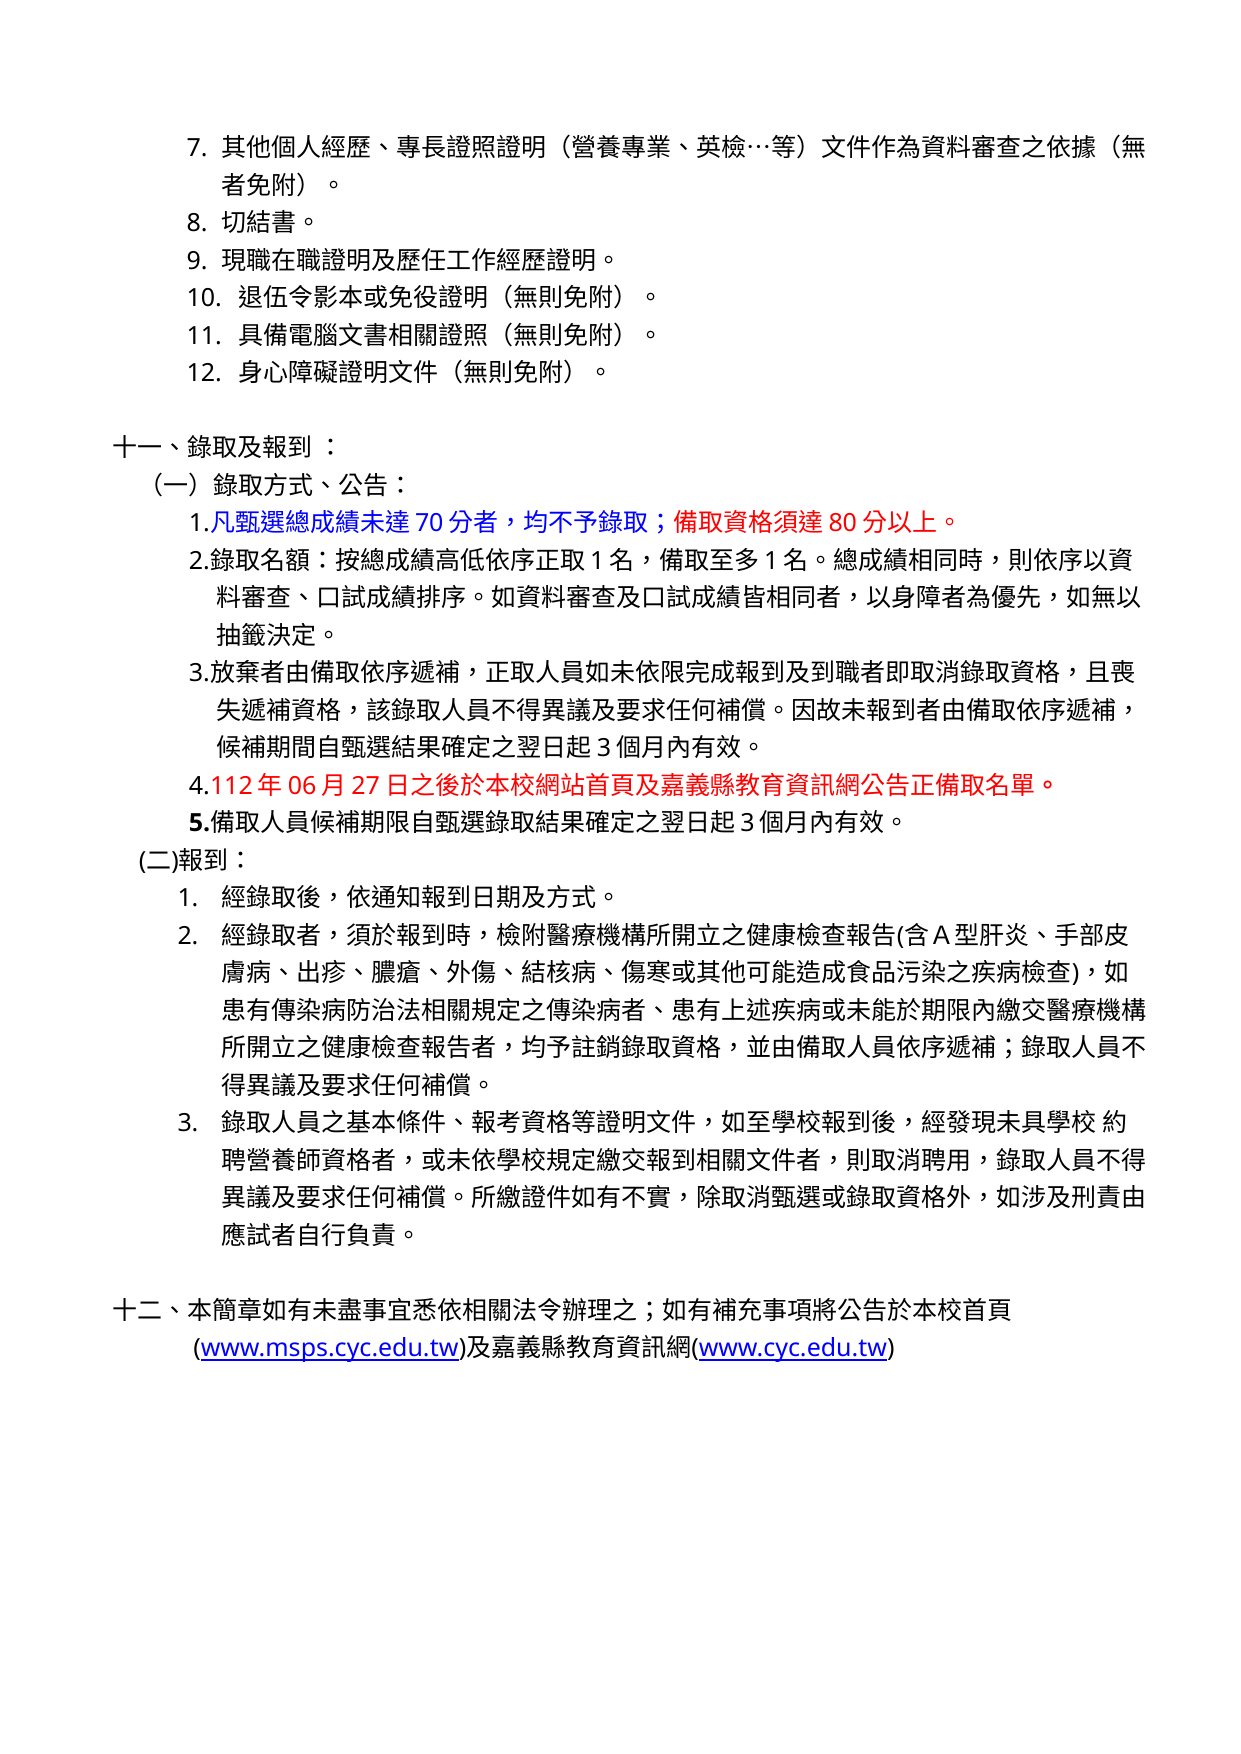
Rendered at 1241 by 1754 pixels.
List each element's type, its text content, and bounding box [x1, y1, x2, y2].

text (二)報到： [139, 839, 1152, 877]
text 4.112年06月27日之後於本校網站首頁及嘉義縣教育資訊網公告正備取名單。 [189, 764, 1152, 802]
list 具備電腦文書相關證照（無則免附）。 [186, 314, 1152, 352]
list 經錄取後，依通知報到日期及方式。 [177, 877, 1152, 914]
text 5.備取人員候補期限自甄選錄取結果確定之翌日起3個月內有效。 [189, 802, 1152, 839]
list 身心障礙證明文件（無則免附）。 [186, 352, 1152, 389]
list 經錄取者，須於報到時，檢附醫療機構所開立之健康檢查報告(含Ａ型肝炎、手部皮膚病、出疹、膿瘡、外傷、結核病、傷寒或其他可能造成食品污染之疾病檢查)，如患有傳染病防治法相關規定之傳染病者、患有上述疾病或未能於期限內繳交醫療機構所開立之健康檢查報告者，均予註銷錄取資格，並由備取人員依序遞補；錄取人員不得異議及要求任何補償。 [177, 914, 1152, 1102]
text （一）錄取方式、公告： [139, 464, 1152, 502]
text 十二、本簡章如有未盡事宜悉依相關法令辦理之；如有補充事項將公告於本校首頁(www.msps.cyc.edu.tw)及嘉義縣教育資訊網(www.cyc.edu.tw) [112, 1289, 1152, 1364]
list 退伍令影本或免役證明（無則免附）。 [186, 277, 1152, 314]
text 十一、錄取及報到 ： [112, 427, 1152, 464]
list 現職在職證明及歷任工作經歷證明。 [186, 239, 1152, 277]
list 錄取人員之基本條件、報考資格等證明文件，如至學校報到後，經發現未具學校 約聘營養師資格者，或未依學校規定繳交報到相關文件者，則取消聘用，錄取人員不得異議及要求任何補償。所繳證件如有不實，除取消甄選或錄取資格外，如涉及刑責由應試者自行負責。 [177, 1102, 1152, 1252]
text 2.錄取名額：按總成績高低依序正取1名，備取至多1名。總成績相同時，則依序以資料審查、口試成績排序。如資料審查及口試成績皆相同者，以身障者為優先，如無以抽籤決定。 [189, 539, 1152, 652]
text 3.放棄者由備取依序遞補，正取人員如未依限完成報到及到職者即取消錄取資格，且喪失遞補資格，該錄取人員不得異議及要求任何補償。因故未報到者由備取依序遞補，候補期間自甄選結果確定之翌日起3個月內有效。 [189, 652, 1152, 764]
list 切結書。 [186, 202, 1152, 239]
text 1.凡甄選總成績未達70分者，均不予錄取；備取資格須達80分以上。 [189, 502, 1152, 539]
list 其他個人經歷、專長證照證明（營養專業、英檢…等）文件作為資料審查之依據（無者免附）。 [186, 127, 1152, 202]
